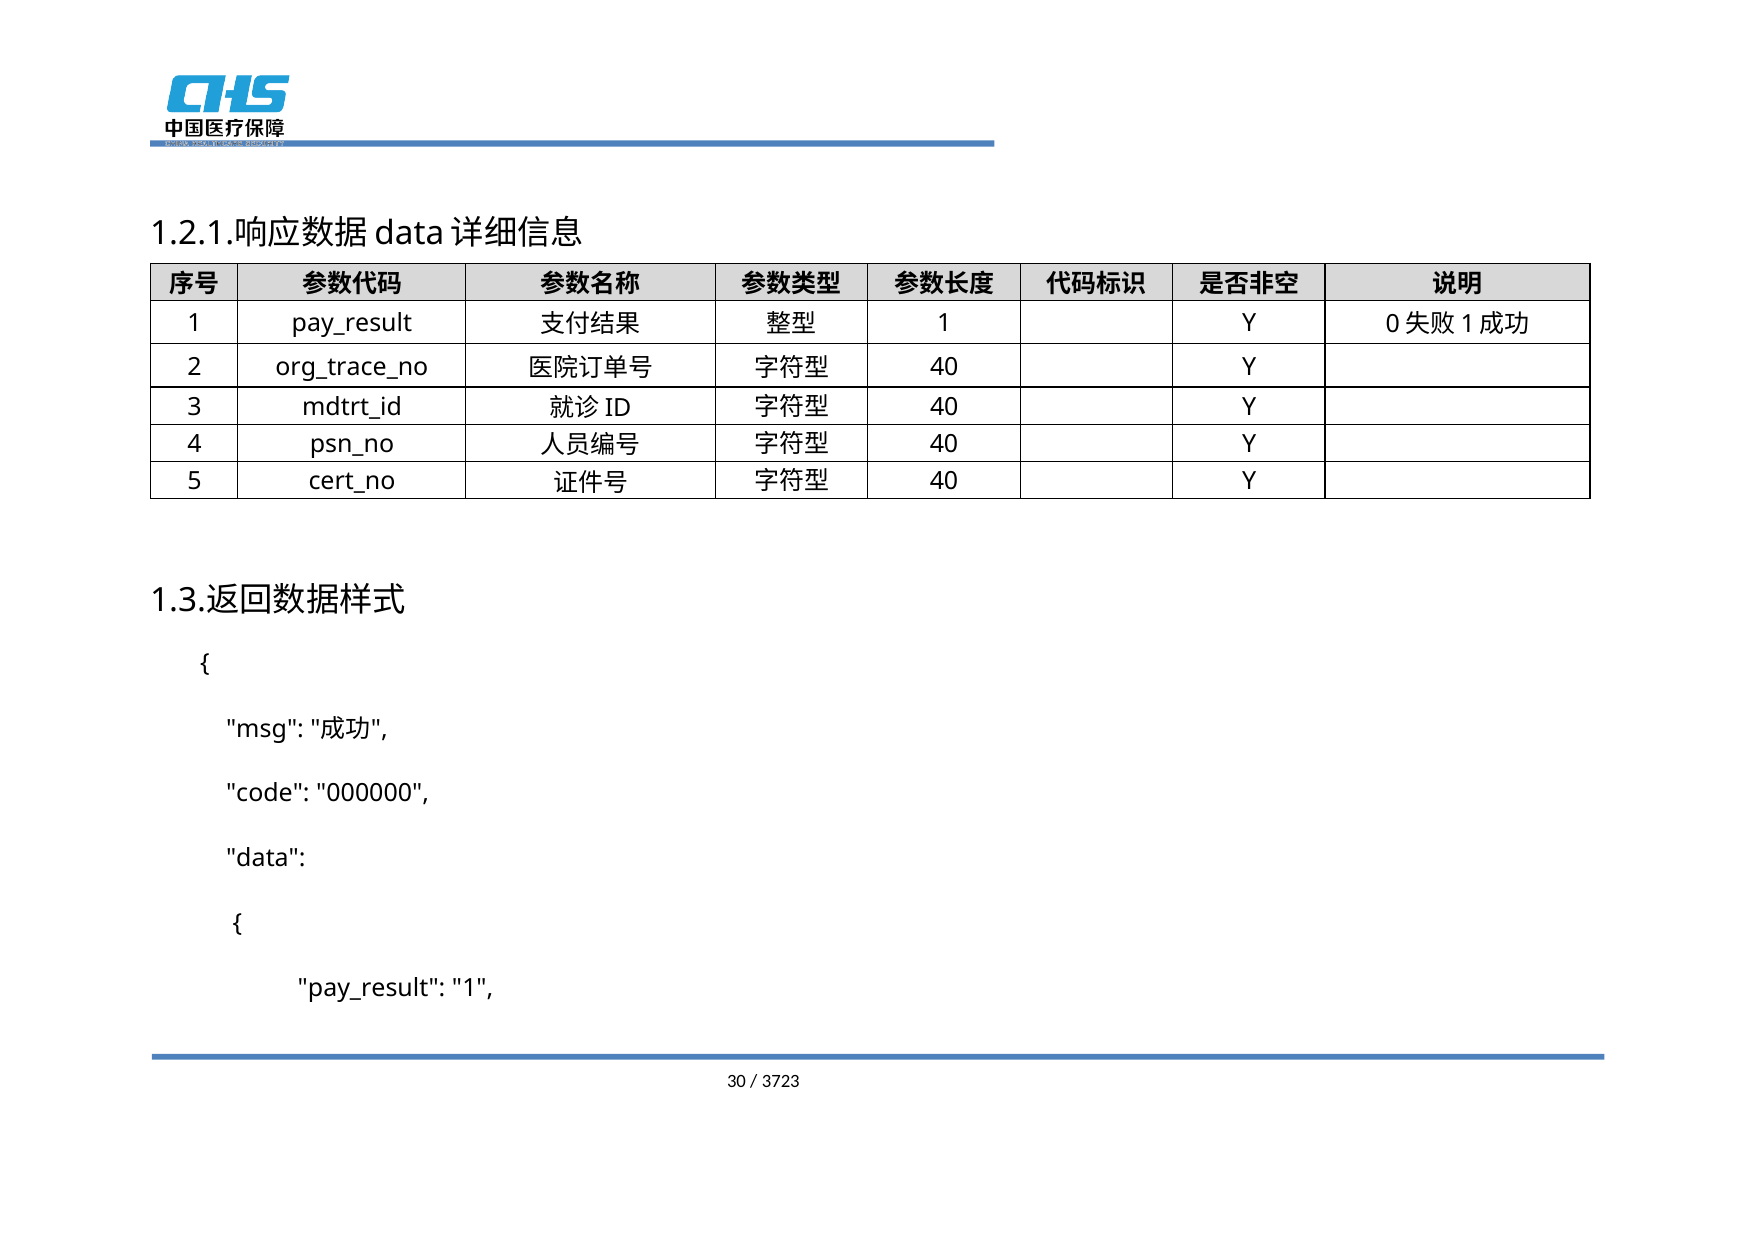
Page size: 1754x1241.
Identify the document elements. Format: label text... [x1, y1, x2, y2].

table_cell 40 [868, 388, 1020, 424]
table_cell [1021, 462, 1172, 498]
table_cell 2 [151, 344, 237, 386]
table_cell 40 [868, 344, 1020, 386]
table_header 是否非空 [1173, 264, 1324, 300]
table_cell [1021, 388, 1172, 424]
table_cell 证件号 [466, 462, 715, 498]
table_cell 整型 [716, 301, 867, 343]
table_cell mdtrt_id [238, 388, 465, 424]
table_cell Y [1173, 425, 1324, 461]
table_cell cert_no [238, 462, 465, 498]
table_cell 40 [868, 425, 1020, 461]
text { [150, 629, 1604, 694]
table_cell 人员编号 [466, 425, 715, 461]
table_cell org_trace_no [238, 344, 465, 386]
table_header 参数长度 [868, 264, 1020, 300]
text 1.2.1.响应数据data详细信息 [150, 198, 1604, 263]
table_cell Y [1173, 388, 1324, 424]
table_header 序号 [151, 264, 237, 300]
table_cell psn_no [238, 425, 465, 461]
table_cell [1326, 344, 1589, 386]
text "pay_result": "1", [150, 954, 1604, 1019]
table_cell Y [1173, 344, 1324, 386]
table_header 参数名称 [466, 264, 715, 300]
table_cell 字符型 [716, 388, 867, 424]
table_cell 支付结果 [466, 301, 715, 343]
table_cell [1326, 388, 1589, 424]
table_cell 字符型 [716, 462, 867, 498]
picture [144, 56, 309, 153]
text "data": [150, 824, 1604, 889]
table_header 代码标识 [1021, 264, 1172, 300]
table_cell [1021, 344, 1172, 386]
table_cell 医院订单号 [466, 344, 715, 386]
table_cell [1326, 462, 1589, 498]
text "code": "000000", [150, 759, 1604, 824]
table_cell 3 [151, 388, 237, 424]
table_header 说明 [1326, 264, 1589, 300]
text { [150, 889, 1604, 954]
text "msg": "成功", [150, 694, 1604, 759]
table_cell 0失败 1成功 [1326, 301, 1589, 343]
table_cell [1326, 425, 1589, 461]
table_cell 40 [868, 462, 1020, 498]
table_cell [1021, 425, 1172, 461]
table_cell Y [1173, 301, 1324, 343]
table_cell 5 [151, 462, 237, 498]
table_cell 字符型 [716, 425, 867, 461]
table_header 参数代码 [238, 264, 465, 300]
table_header 参数类型 [716, 264, 867, 300]
table_cell Y [1173, 462, 1324, 498]
table_cell 就诊ID [466, 388, 715, 424]
table_cell [1021, 301, 1172, 343]
table_cell 4 [151, 425, 237, 461]
table_cell 1 [151, 301, 237, 343]
table_cell 字符型 [716, 344, 867, 386]
table_cell 1 [868, 301, 1020, 343]
text 1.3.返回数据样式 [150, 564, 1604, 629]
table_cell pay_result [238, 301, 465, 343]
